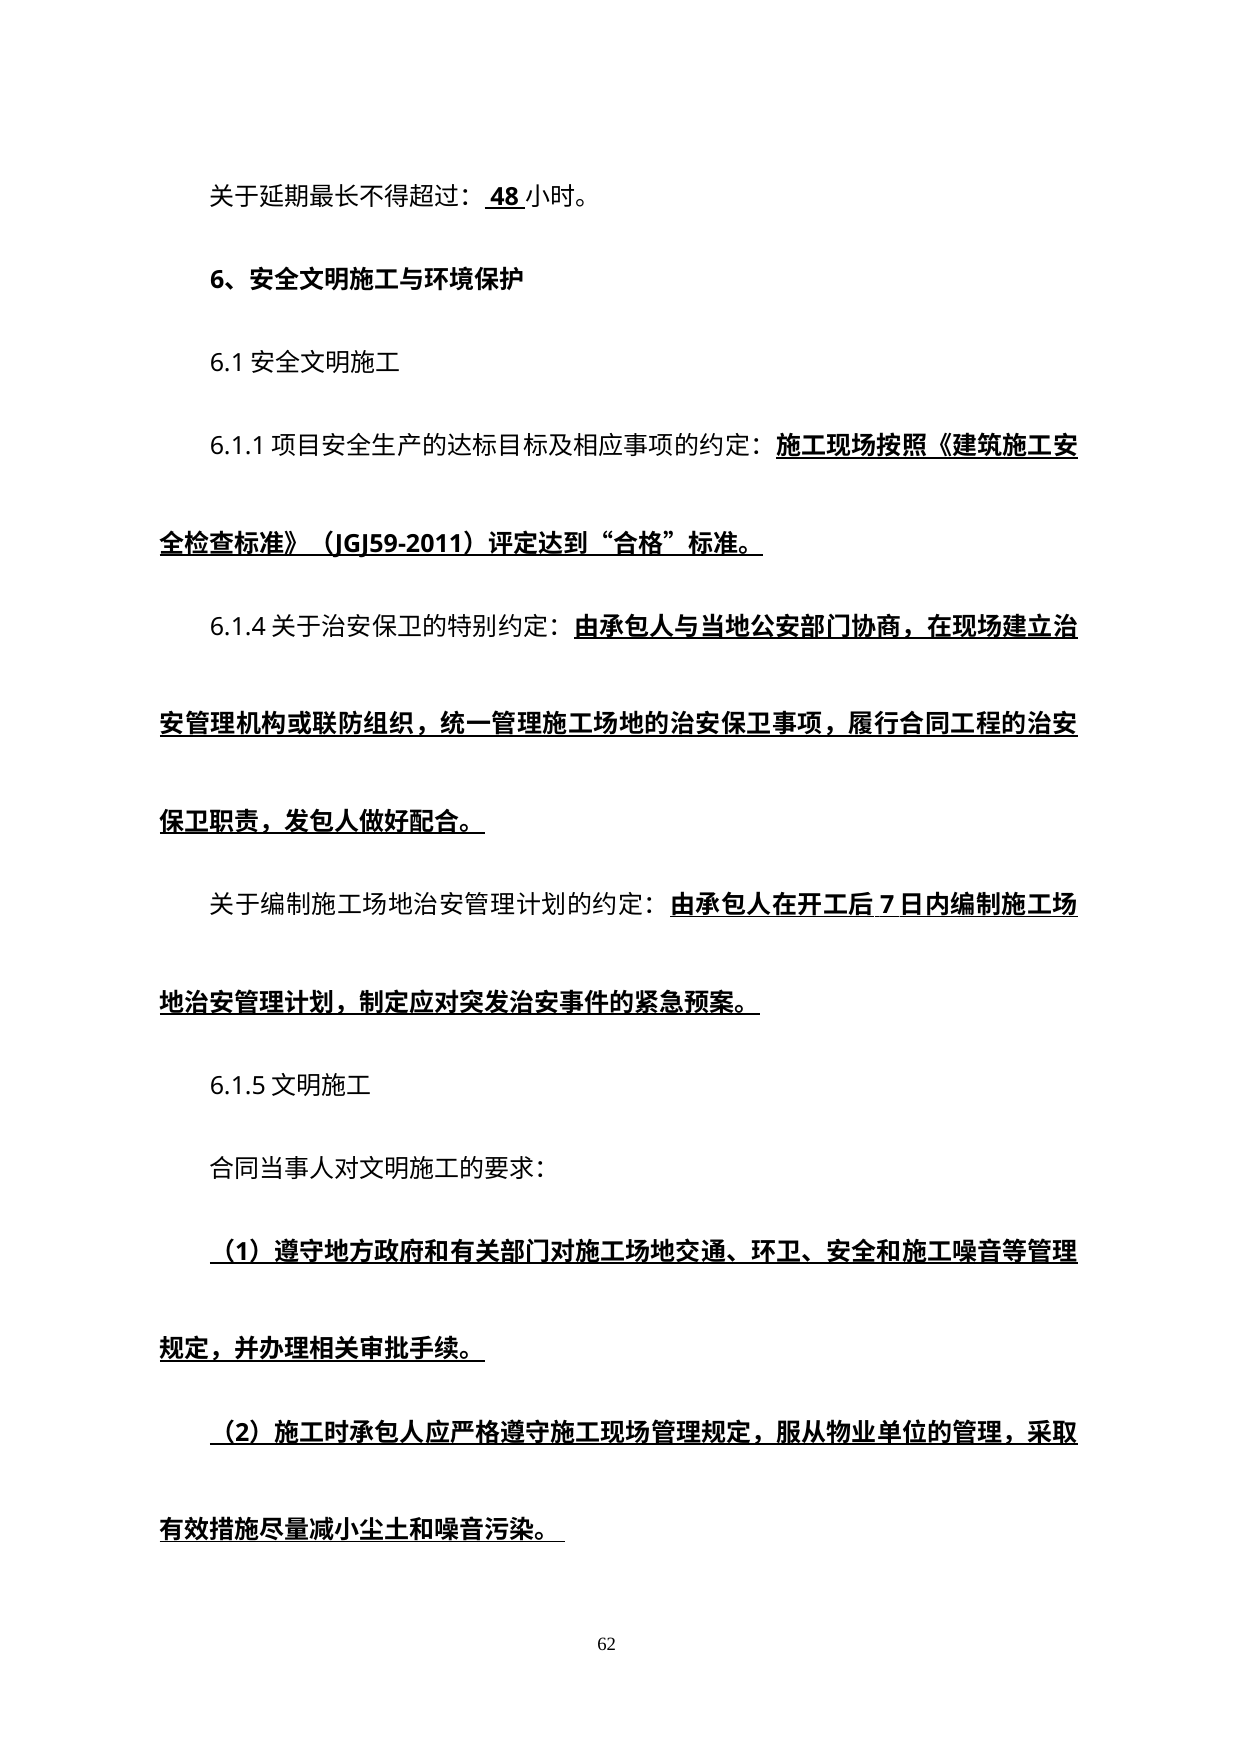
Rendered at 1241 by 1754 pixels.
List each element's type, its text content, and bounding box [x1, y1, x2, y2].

text 关于延期最长不得超过： 48 小时。 [159, 162, 1078, 227]
text 6.1.5文明施工 [159, 1051, 1078, 1116]
text 6.1.4关于治安保卫的特别约定：由承包人与当地公安部门协商，在现场建立治安管理机构或联防组织，统一管理施工场地的治安保卫事项，履行合同工程的治安保卫职责，发包人做好配合。 [159, 736, 1078, 852]
text 6.1安全文明施工 [159, 328, 1078, 393]
text 6、安全文明施工与环境保护 [159, 245, 1078, 310]
text 6.1.4关于治安保卫的特别约定：由承包人与当地公安部门协商，在现场建立治安管理机构或联防组织，统一管理施工场地的治安保卫事项，履行合同工程的治安保卫职责，发包人做好配合。 [159, 592, 1078, 735]
text （1）遵守地方政府和有关部门对施工场地交通、环卫、安全和施工噪音等管理规定，并办理相关审批手续。 [159, 1217, 1078, 1379]
text 合同当事人对文明施工的要求： [159, 1134, 1078, 1199]
text 6.1.1项目安全生产的达标目标及相应事项的约定：施工现场按照《建筑施工安全检查标准》（JGJ59-2011）评定达到“合格”标准。 [159, 411, 1078, 574]
text 关于编制施工场地治安管理计划的约定：由承包人在开工后7日内编制施工场地治安管理计划，制定应对突发治安事件的紧急预案。 [159, 870, 1078, 1033]
text （2）施工时承包人应严格遵守施工现场管理规定，服从物业单位的管理，采取有效措施尽量减小尘土和噪音污染。 [159, 1398, 1078, 1560]
